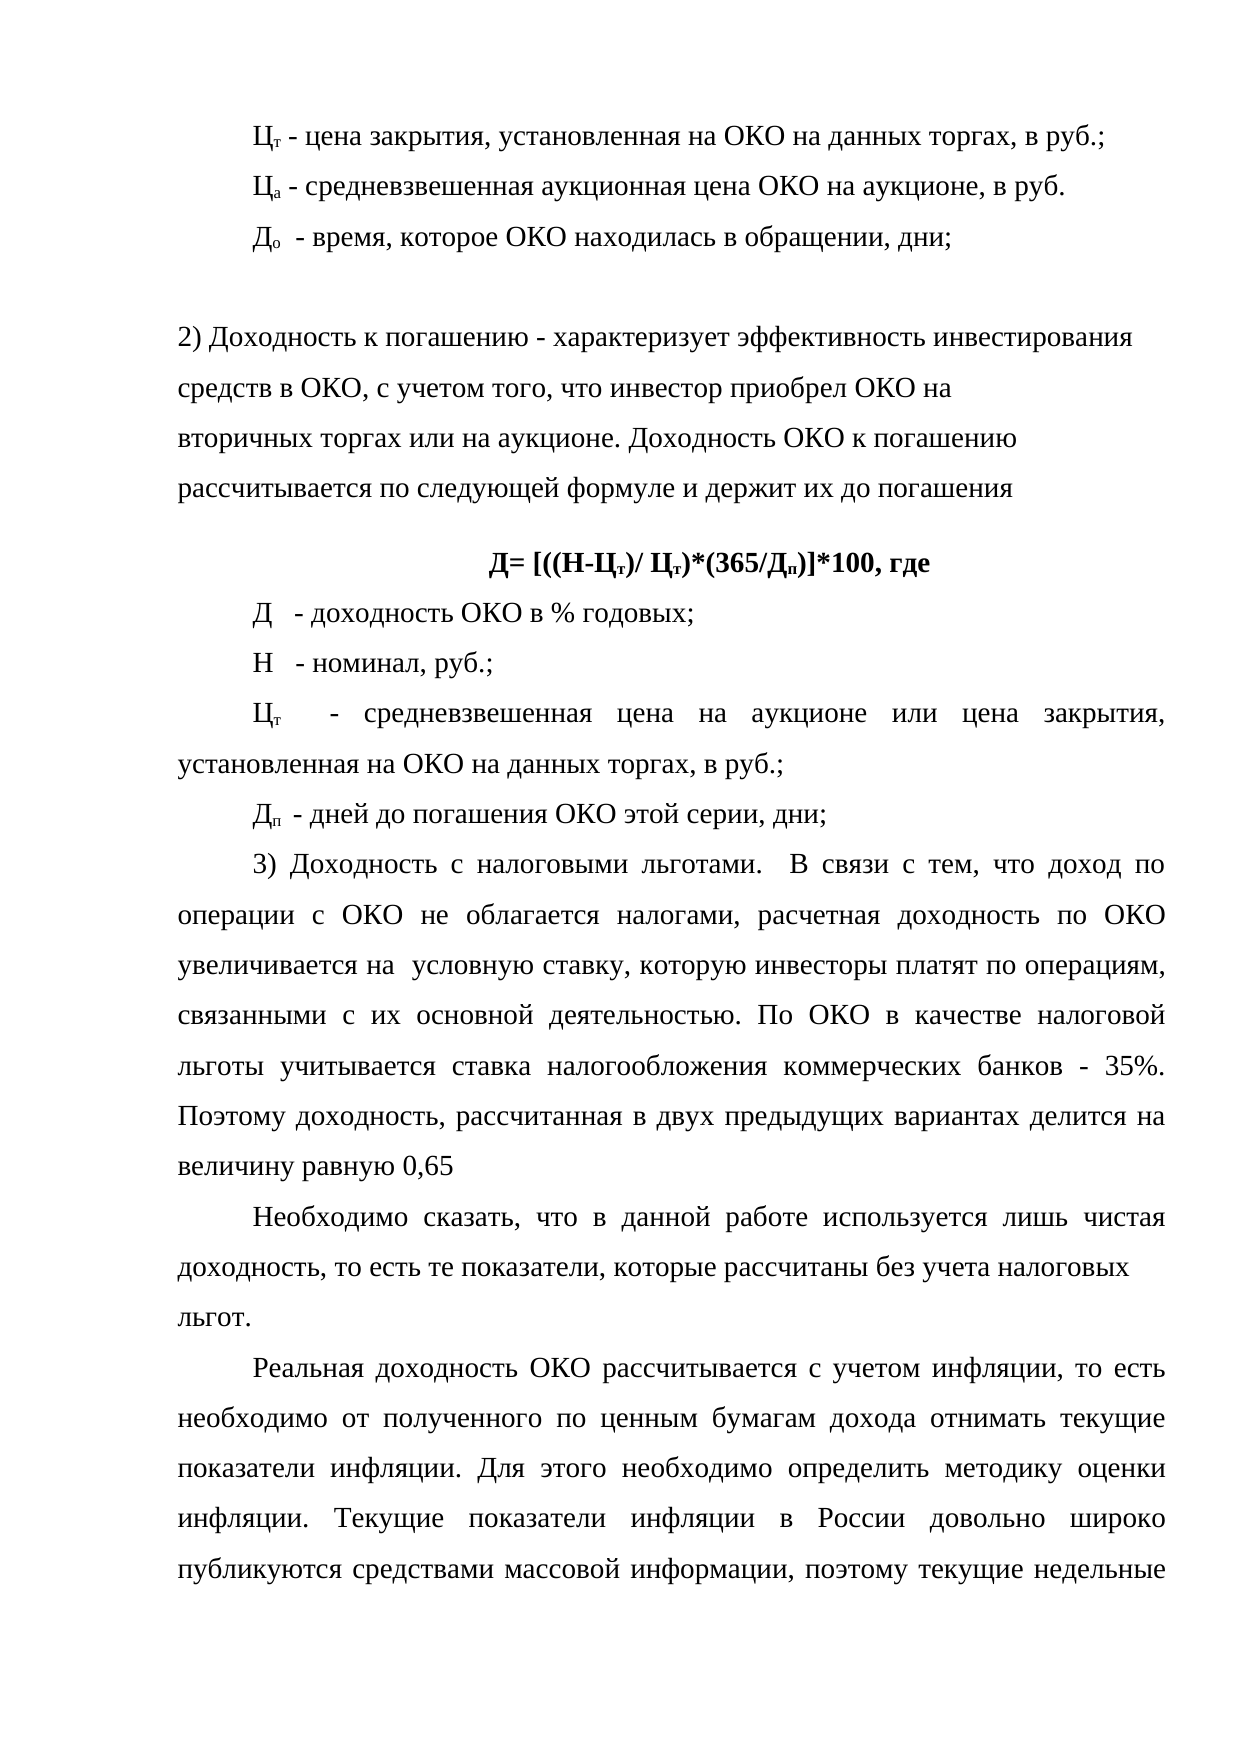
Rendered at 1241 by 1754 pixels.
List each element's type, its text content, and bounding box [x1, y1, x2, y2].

text Д - доходность ОКО в % годовых; [177, 595, 1167, 628]
text вторичных торгах или на аукционе. Доходность ОКО к погашению рассчитывается по следующей формуле и держит их до погашения [177, 420, 1167, 504]
text Ца - средневзвешенная аукционная цена ОКО на аукционе, в руб. [177, 168, 1167, 202]
text Необходимо сказать, что в данной работе используется лишь чистая доходность, то есть те показатели, которые рассчитаны без учета налоговых [177, 1199, 1167, 1283]
text 3) Доходность с налоговыми льготами. В связи с тем, что доход по операции с ОКО не облагается налогами, расчетная доходность по ОКО увеличивается на условную ставку, которую инвесторы платят по операциям, связанными с их основной деятельностью. По ОКО в качестве налоговой льготы учитывается ставка налогообложения коммерческих банков - 35%. Поэтому доходность, рассчитанная в двух предыдущих вариантах делится на величину равную 0,65 [177, 847, 1167, 1182]
text До - время, которое ОКО находилась в обращении, дни; [177, 219, 1167, 252]
text 2) Доходность к погашению - характеризует эффективность инвестирования средств в ОКО, с учетом того, что инвестор приобрел ОКО на [177, 319, 1167, 403]
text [177, 1350, 1167, 1584]
text H - номинал, руб.; [177, 645, 1167, 679]
text Дп - дней до погашения ОКО этой серии, дни; [177, 796, 1167, 830]
text Д= [((H-Цт)/ Цт)*(365/Дп)]*100, где [177, 545, 1167, 578]
text льгот. [177, 1299, 1167, 1333]
text Цт - средневзвешенная цена на аукционе или цена закрытия, установленная на ОКО на данных торгах, в руб.; [177, 696, 1167, 779]
text Цт - цена закрытия, установленная на ОКО на данных торгах, в руб.; [177, 118, 1167, 152]
